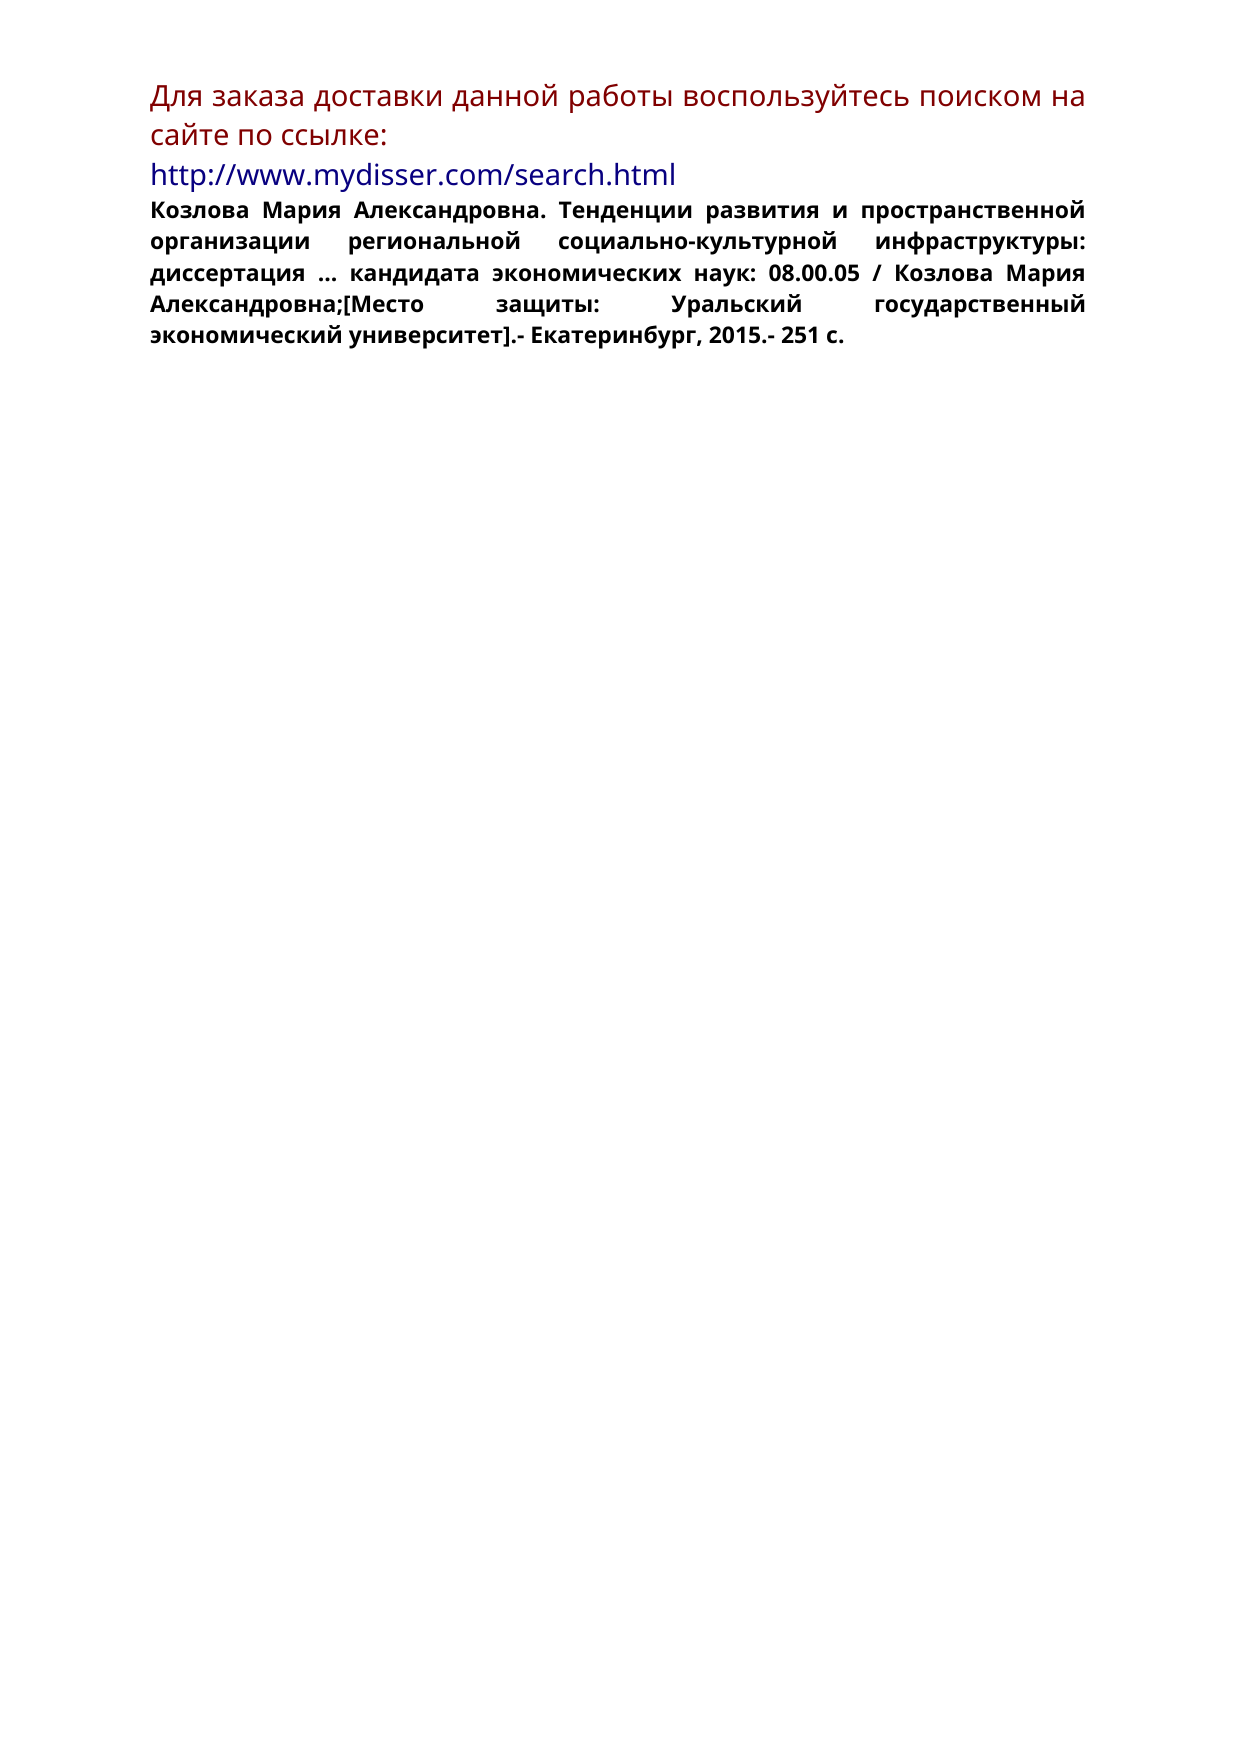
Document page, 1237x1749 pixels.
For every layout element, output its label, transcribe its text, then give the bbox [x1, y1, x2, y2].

text Козлова Мария Александровна. Тенденции развития и пространственной организации региональной социально-культурной инфраструктуры: диссертация ... кандидата экономических наук: 08.00.05 / Козлова Мария Александровна;[Место защиты: Уральский государственный экономический университет].- Екатеринбург, 2015.- 251 с. [150, 194, 1086, 350]
